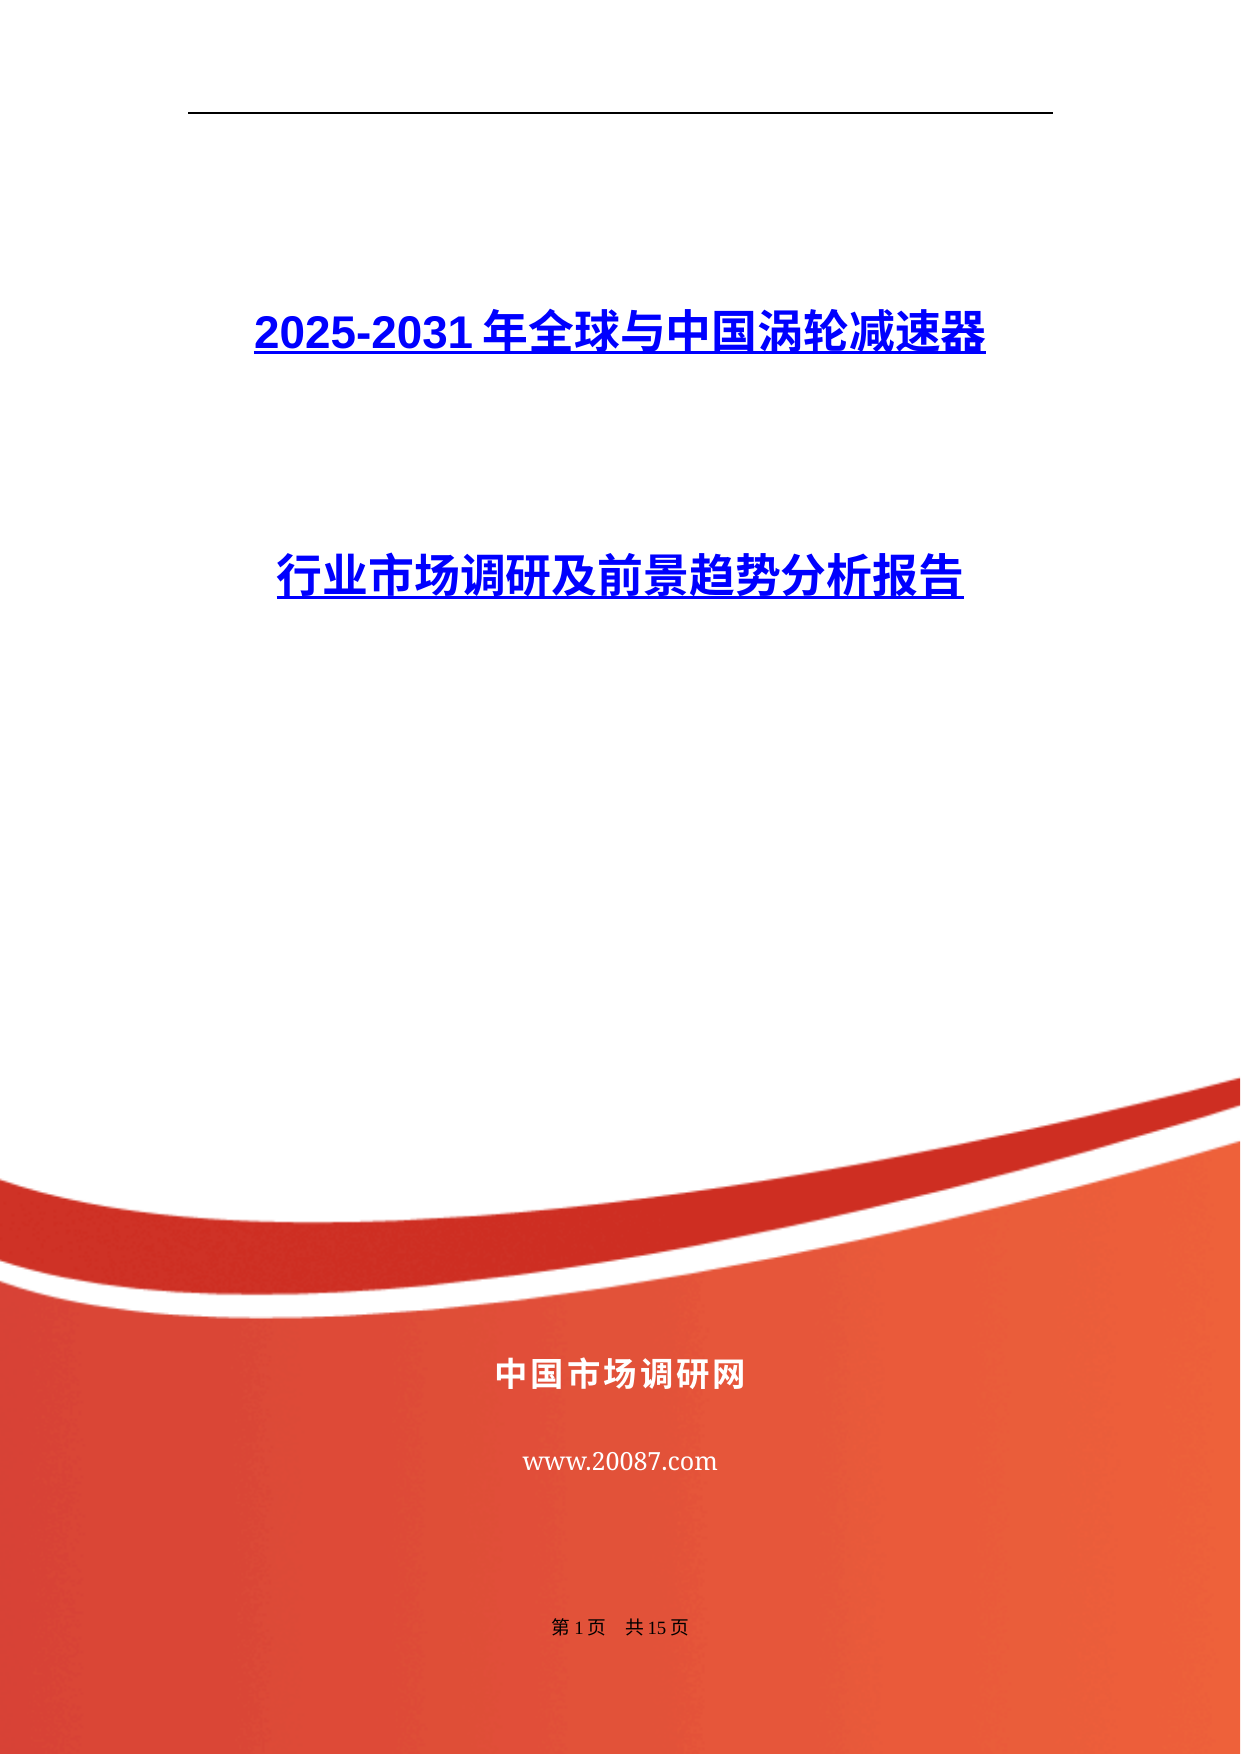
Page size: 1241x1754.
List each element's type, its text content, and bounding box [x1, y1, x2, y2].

picture [0, 1006, 1241, 1754]
table_header 2025-2031年全球与中国涡轮减速器行业市场调研及前景趋势分析报告 [188, 207, 1053, 773]
subtitle 中国市场调研网 [187, 1339, 1053, 1404]
text www.20087.com [187, 1428, 1053, 1493]
